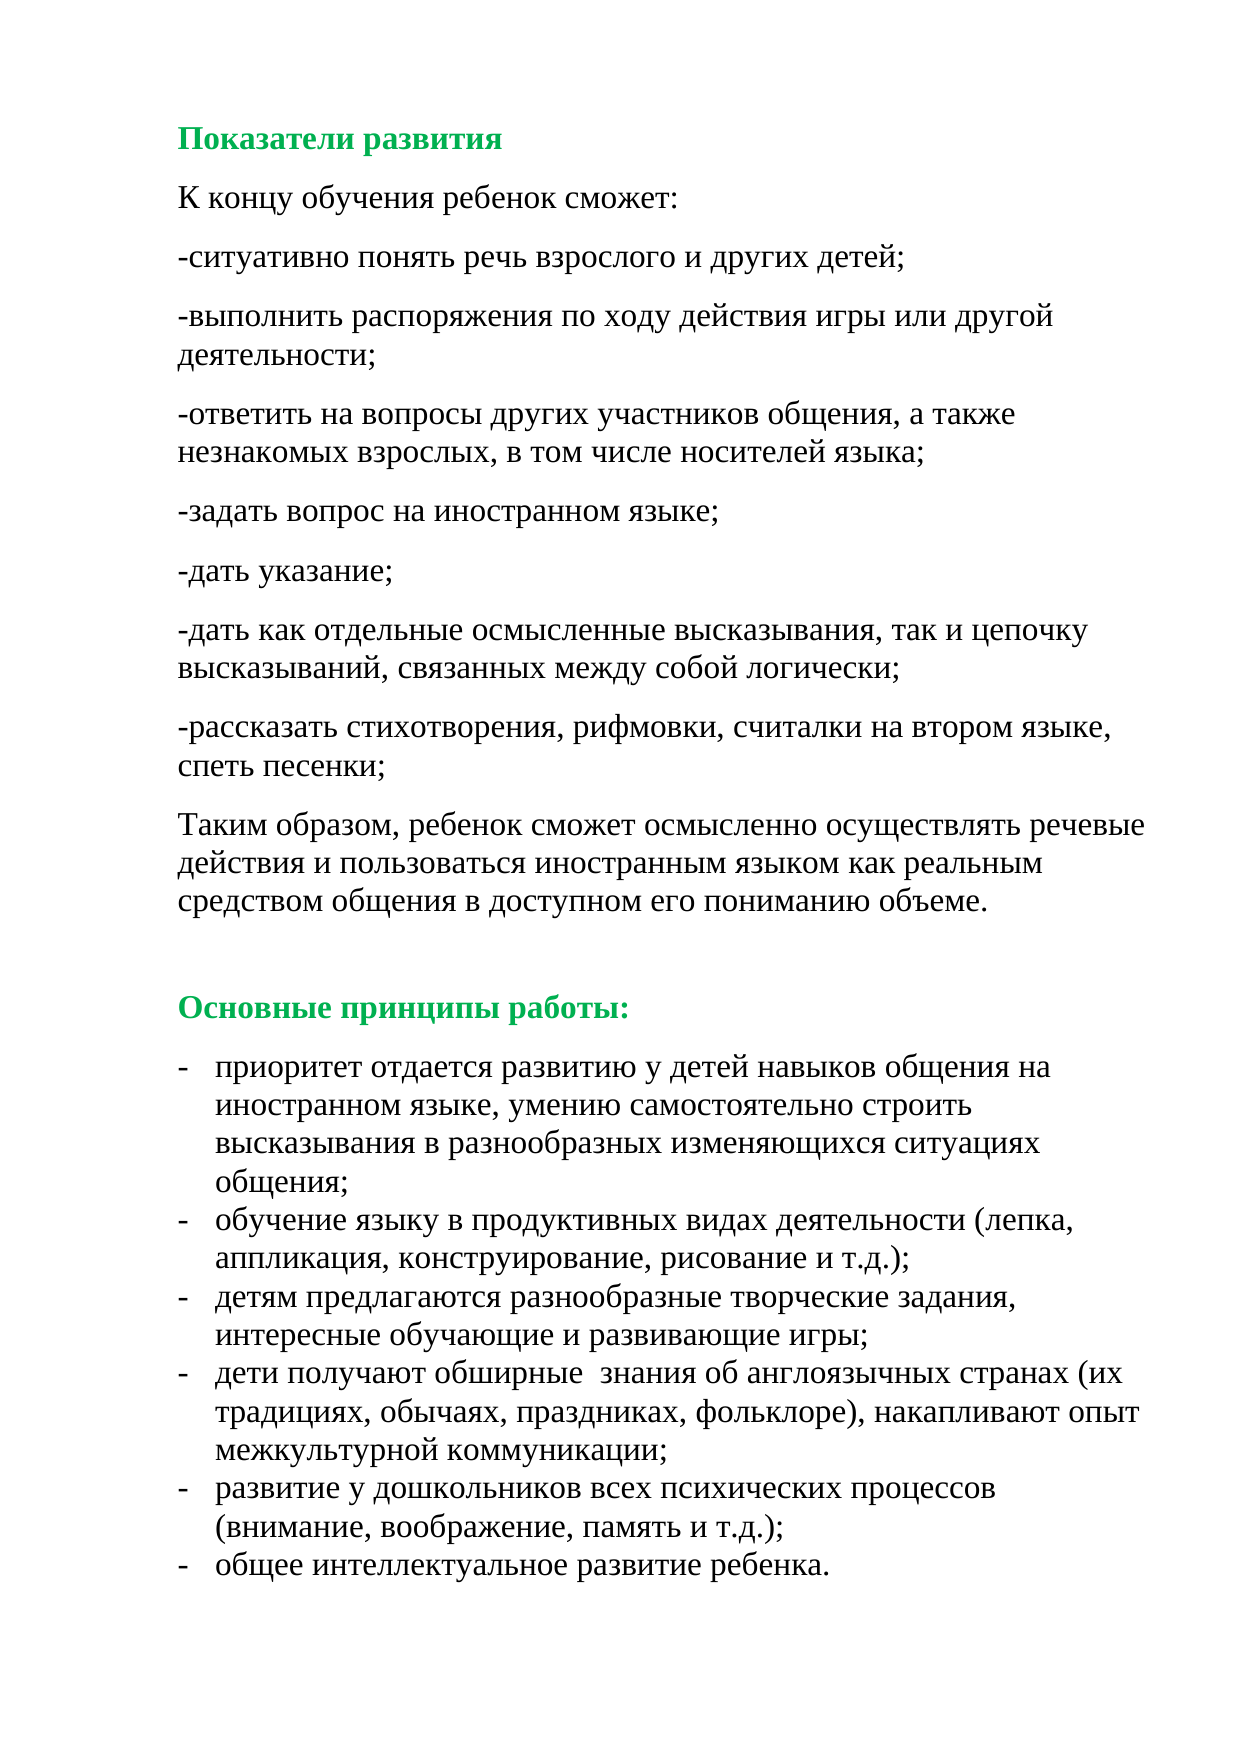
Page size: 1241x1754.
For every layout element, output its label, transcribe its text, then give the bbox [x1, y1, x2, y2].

list обучение языку в продуктивных видах деятельности (лепка, аппликация, конструирование, рисование и т.д.); [177, 1199, 1152, 1276]
text К концу обучения ребенок сможет: [177, 177, 1152, 216]
text -рассказать стихотворения, рифмовки, считалки на втором языке, спеть песенки; [177, 706, 1152, 783]
text Таким образом, ребенок сможет осмысленно осуществлять речевые действия и пользоваться иностранным языком как реальным средством общения в доступном его пониманию объеме. [177, 804, 1152, 919]
text Показатели развития [177, 118, 1152, 156]
list развитие у дошкольников всех психических процессов (внимание, воображение, память и т.д.); [177, 1468, 1152, 1544]
text -выполнить распоряжения по ходу действия игры или другой деятельности; [177, 296, 1152, 372]
list общее интеллектуальное развитие ребенка. [177, 1544, 1152, 1583]
text -ситуативно понять речь взрослого и других детей; [177, 236, 1152, 275]
list приоритет отдается развитию у детей навыков общения на иностранном языке, умению самостоятельно строить высказывания в разнообразных изменяющихся ситуациях общения; [177, 1046, 1152, 1199]
text -задать вопрос на иностранном языке; [177, 491, 1152, 529]
list детям предлагаются разнообразные творческие задания, интересные обучающие и развивающие игры; [177, 1276, 1152, 1353]
text -дать указание; [177, 550, 1152, 588]
text -ответить на вопросы других участников общения, а также незнакомых взрослых, в том числе носителей языка; [177, 393, 1152, 470]
list дети получают обширные знания об англоязычных странах (их традициях, обычаях, праздниках, фольклоре), накапливают опыт межкультурной коммуникации; [177, 1353, 1152, 1468]
text Основные принципы работы: [177, 987, 1152, 1025]
text -дать как отдельные осмысленные высказывания, так и цепочку высказываний, связанных между собой логически; [177, 609, 1152, 686]
